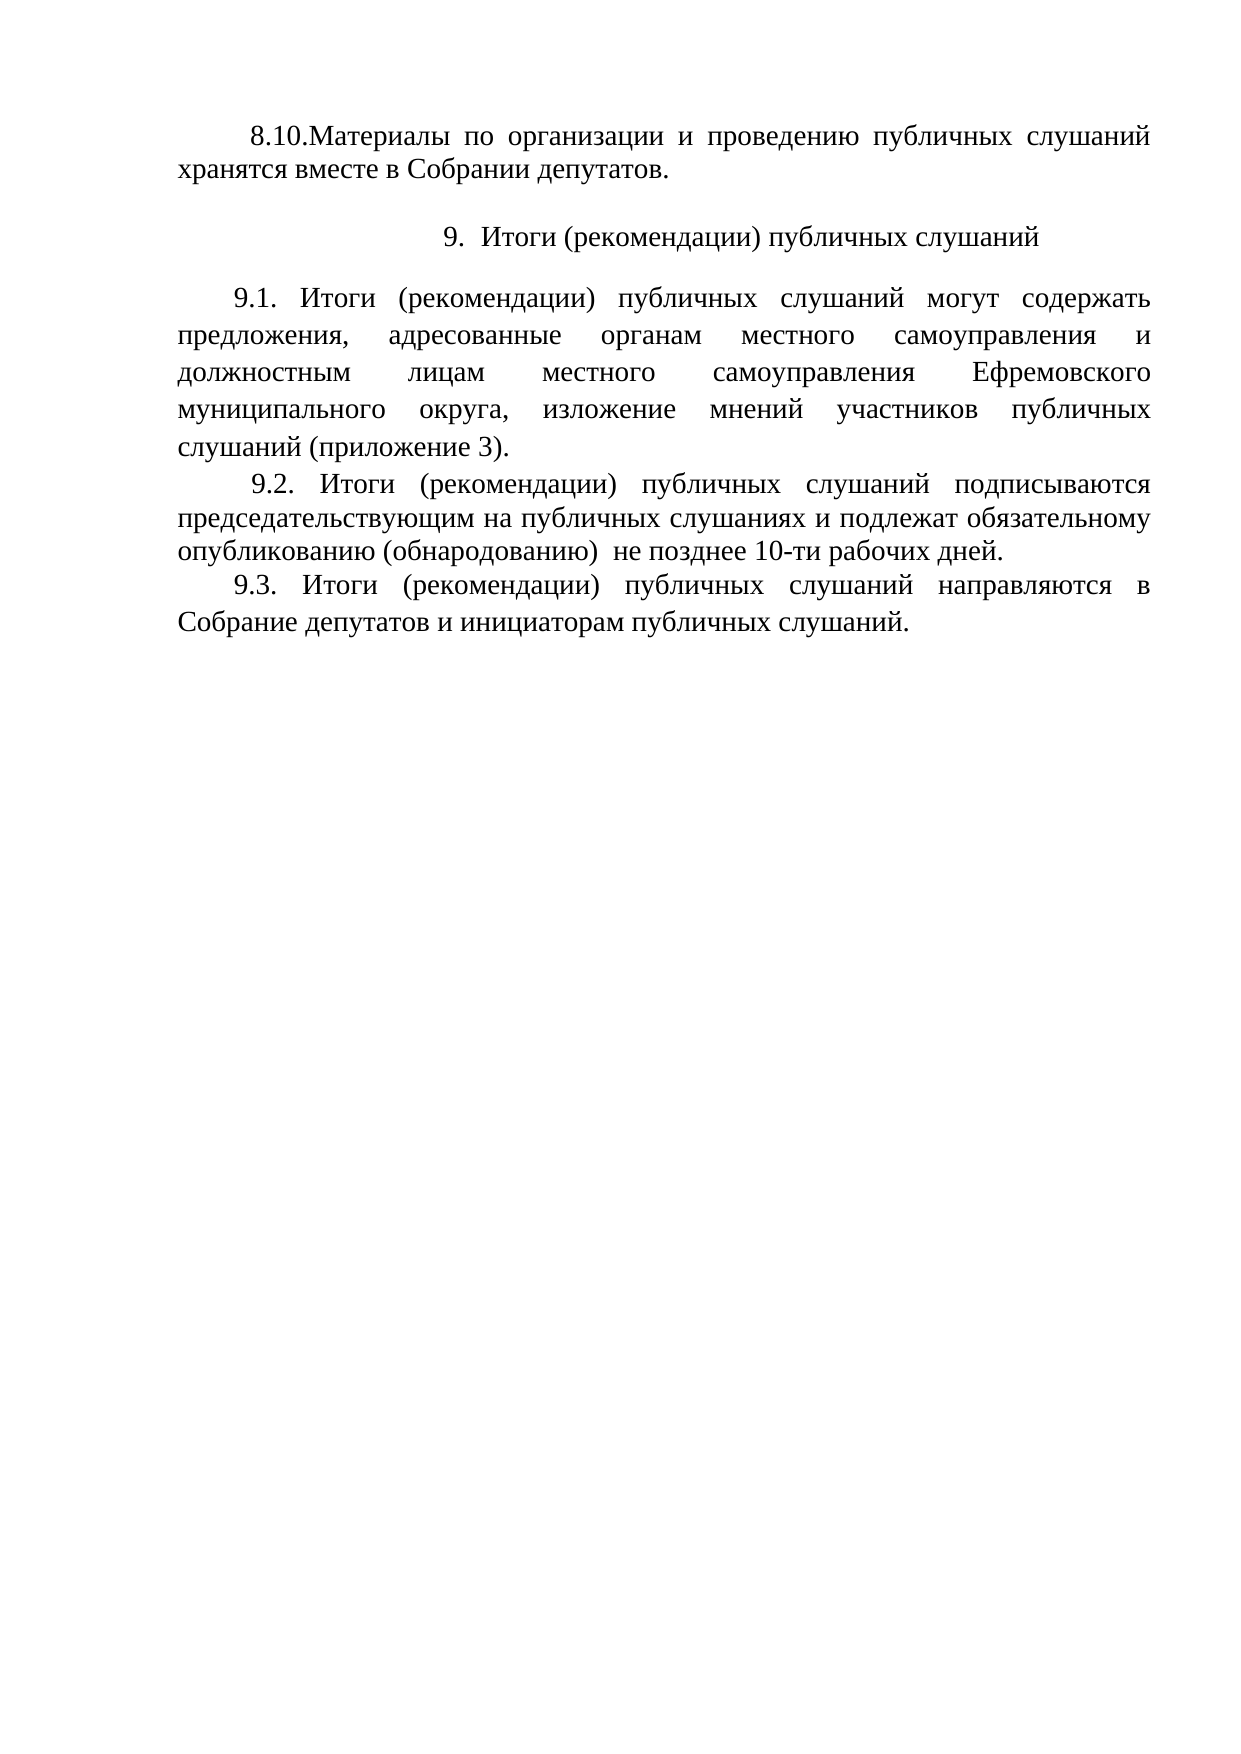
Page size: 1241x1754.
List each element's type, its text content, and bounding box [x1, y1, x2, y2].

list Итоги (рекомендации) публичных слушаний [443, 219, 1152, 252]
text 9.2. Итоги (рекомендации) публичных слушаний подписываются председательствующим на публичных слушаниях и подлежат обязательному опубликованию (обнародованию) не позднее 10-ти рабочих дней. [177, 466, 1152, 567]
text 8.10.Материалы по организации и проведению публичных слушаний хранятся вместе в Собрании депутатов. [177, 118, 1152, 185]
text 9.3. Итоги (рекомендации) публичных слушаний направляются в Собрание депутатов и инициаторам публичных слушаний. [177, 567, 1152, 638]
text 9.1. Итоги (рекомендации) публичных слушаний могут содержать предложения, адресованные органам местного самоуправления и должностным лицам местного самоуправления Ефремовского муниципального округа, изложение мнений участников публичных слушаний (приложение 3). [177, 280, 1152, 462]
